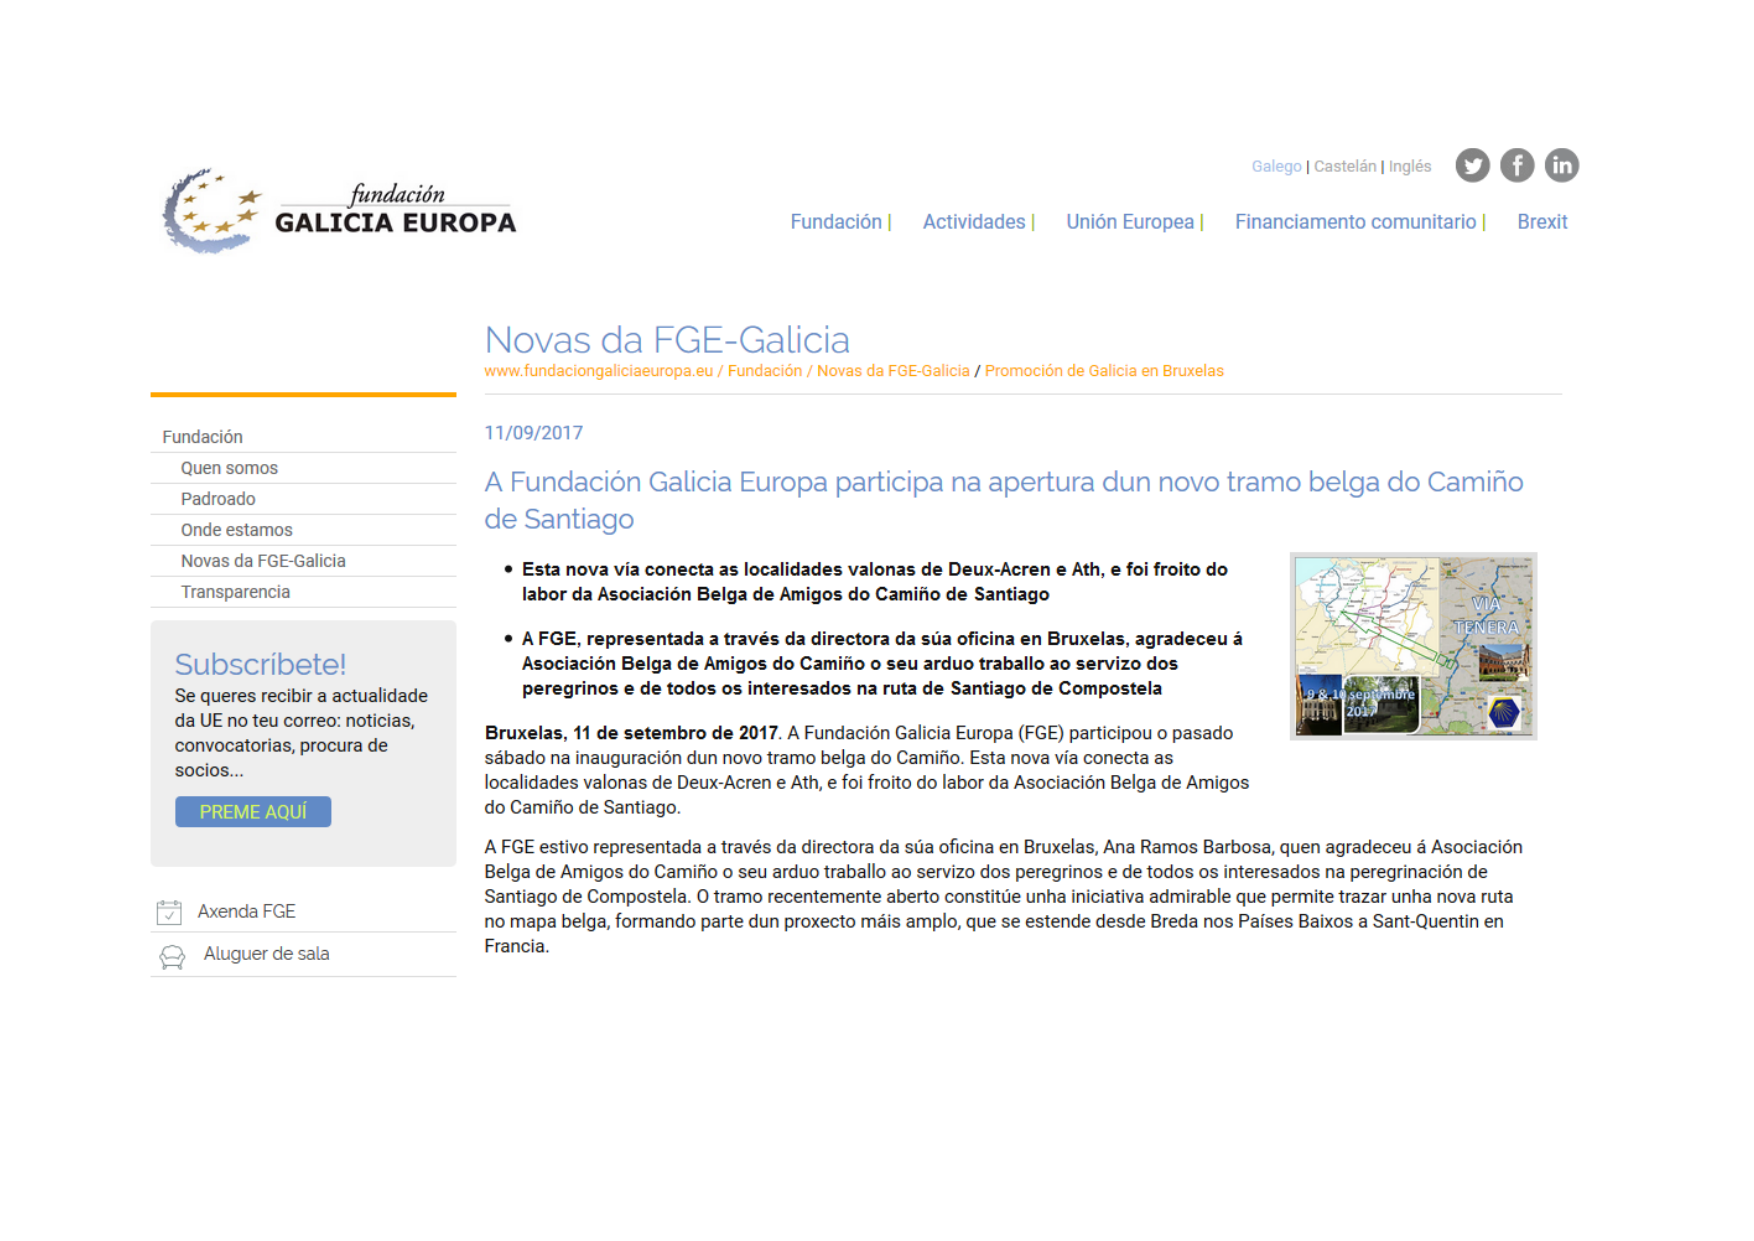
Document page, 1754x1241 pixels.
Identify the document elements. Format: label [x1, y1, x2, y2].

picture [147, 147, 1607, 981]
